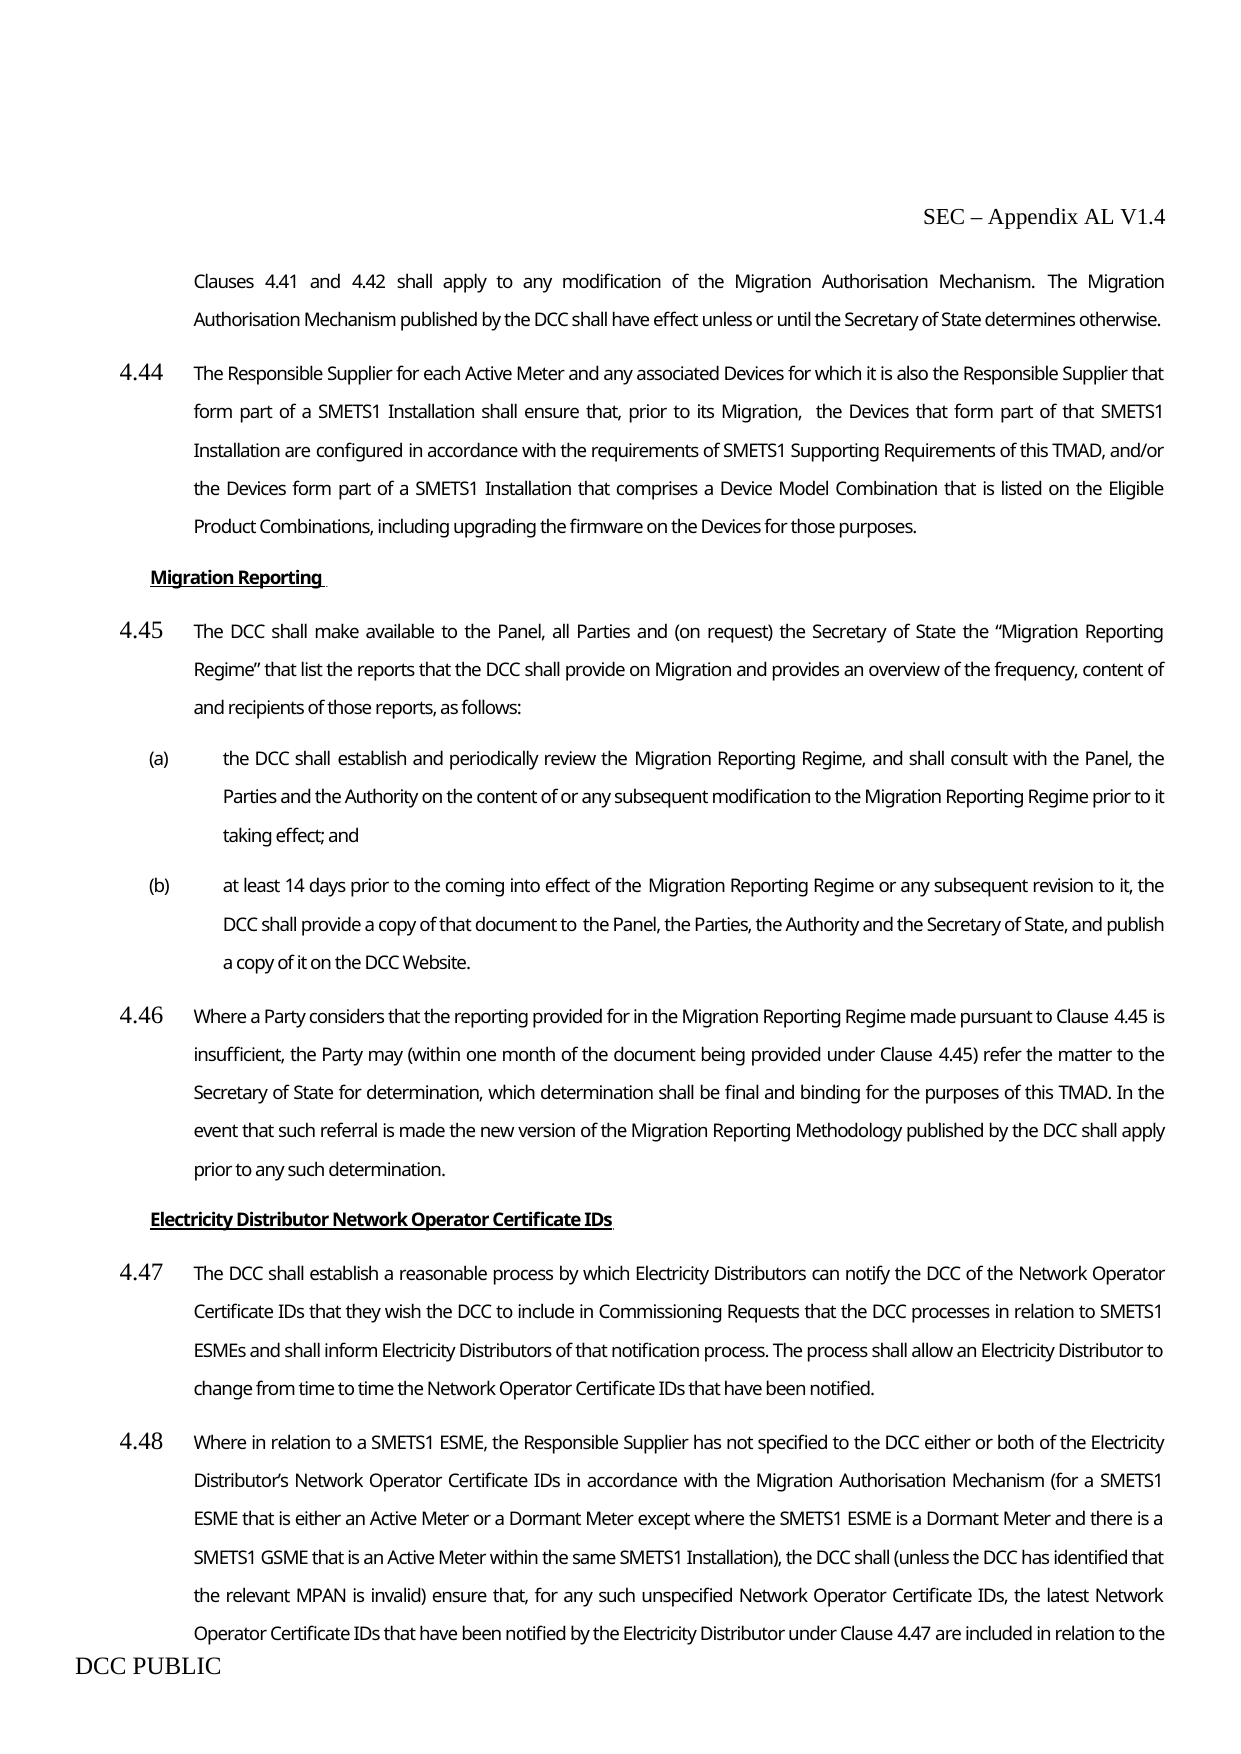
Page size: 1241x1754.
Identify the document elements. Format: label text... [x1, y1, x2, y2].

subtitle the DCC shall establish and periodically review the Migration Reporting Regime, and shall consult with the Panel, the Parties and the Authority on the content of or any subsequent modification to the Migration Reporting Regime prior to it taking effect; and [149, 745, 1165, 847]
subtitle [119, 268, 1165, 332]
subtitle Migration Reporting [149, 564, 1165, 590]
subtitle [119, 1426, 1165, 1646]
subtitle at least 14 days prior to the coming into effect of the Migration Reporting Regime or any subsequent revision to it, the DCC shall provide a copy of that document to the Panel, the Parties, the Authority and the Secretary of State, and publish a copy of it on the DCC Website. [149, 873, 1165, 974]
subtitle The DCC shall establish a reasonable process by which Electricity Distributors can notify the DCC of the Network Operator Certificate IDs that they wish the DCC to include in Commissioning Requests that the DCC processes in relation to SMETS1 ESMEs and shall inform Electricity Distributors of that notification process. The process shall allow an Electricity Distributor to change from time to time the Network Operator Certificate IDs that have been notified. [119, 1257, 1165, 1401]
subtitle Where a Party considers that the reporting provided for in the Migration Reporting Regime made pursuant to Clause 4.45 is insufficient, the Party may (within one month of the document being provided under Clause 4.45) refer the matter to the Secretary of State for determination, which determination shall be final and binding for the purposes of this TMAD. In the event that such referral is made the new version of the Migration Reporting Methodology published by the DCC shall apply prior to any such determination. [119, 1000, 1165, 1181]
subtitle The Responsible Supplier for each Active Meter and any associated Devices for which it is also the Responsible Supplier that form part of a SMETS1 Installation shall ensure that, prior to its Migration, the Devices that form part of that SMETS1 Installation are configured in accordance with the requirements of SMETS1 Supporting Requirements of this TMAD, and/or the Devices form part of a SMETS1 Installation that comprises a Device Model Combination that is listed on the Eligible Product Combinations, including upgrading the firmware on the Devices for those purposes. [119, 357, 1165, 539]
subtitle The DCC shall make available to the Panel, all Parties and (on request) the Secretary of State the “Migration Reporting Regime” that list the reports that the DCC shall provide on Migration and provides an overview of the frequency, content of and recipients of those reports, as follows: [119, 615, 1165, 720]
subtitle Electricity Distributor Network Operator Certificate IDs [149, 1207, 1165, 1232]
